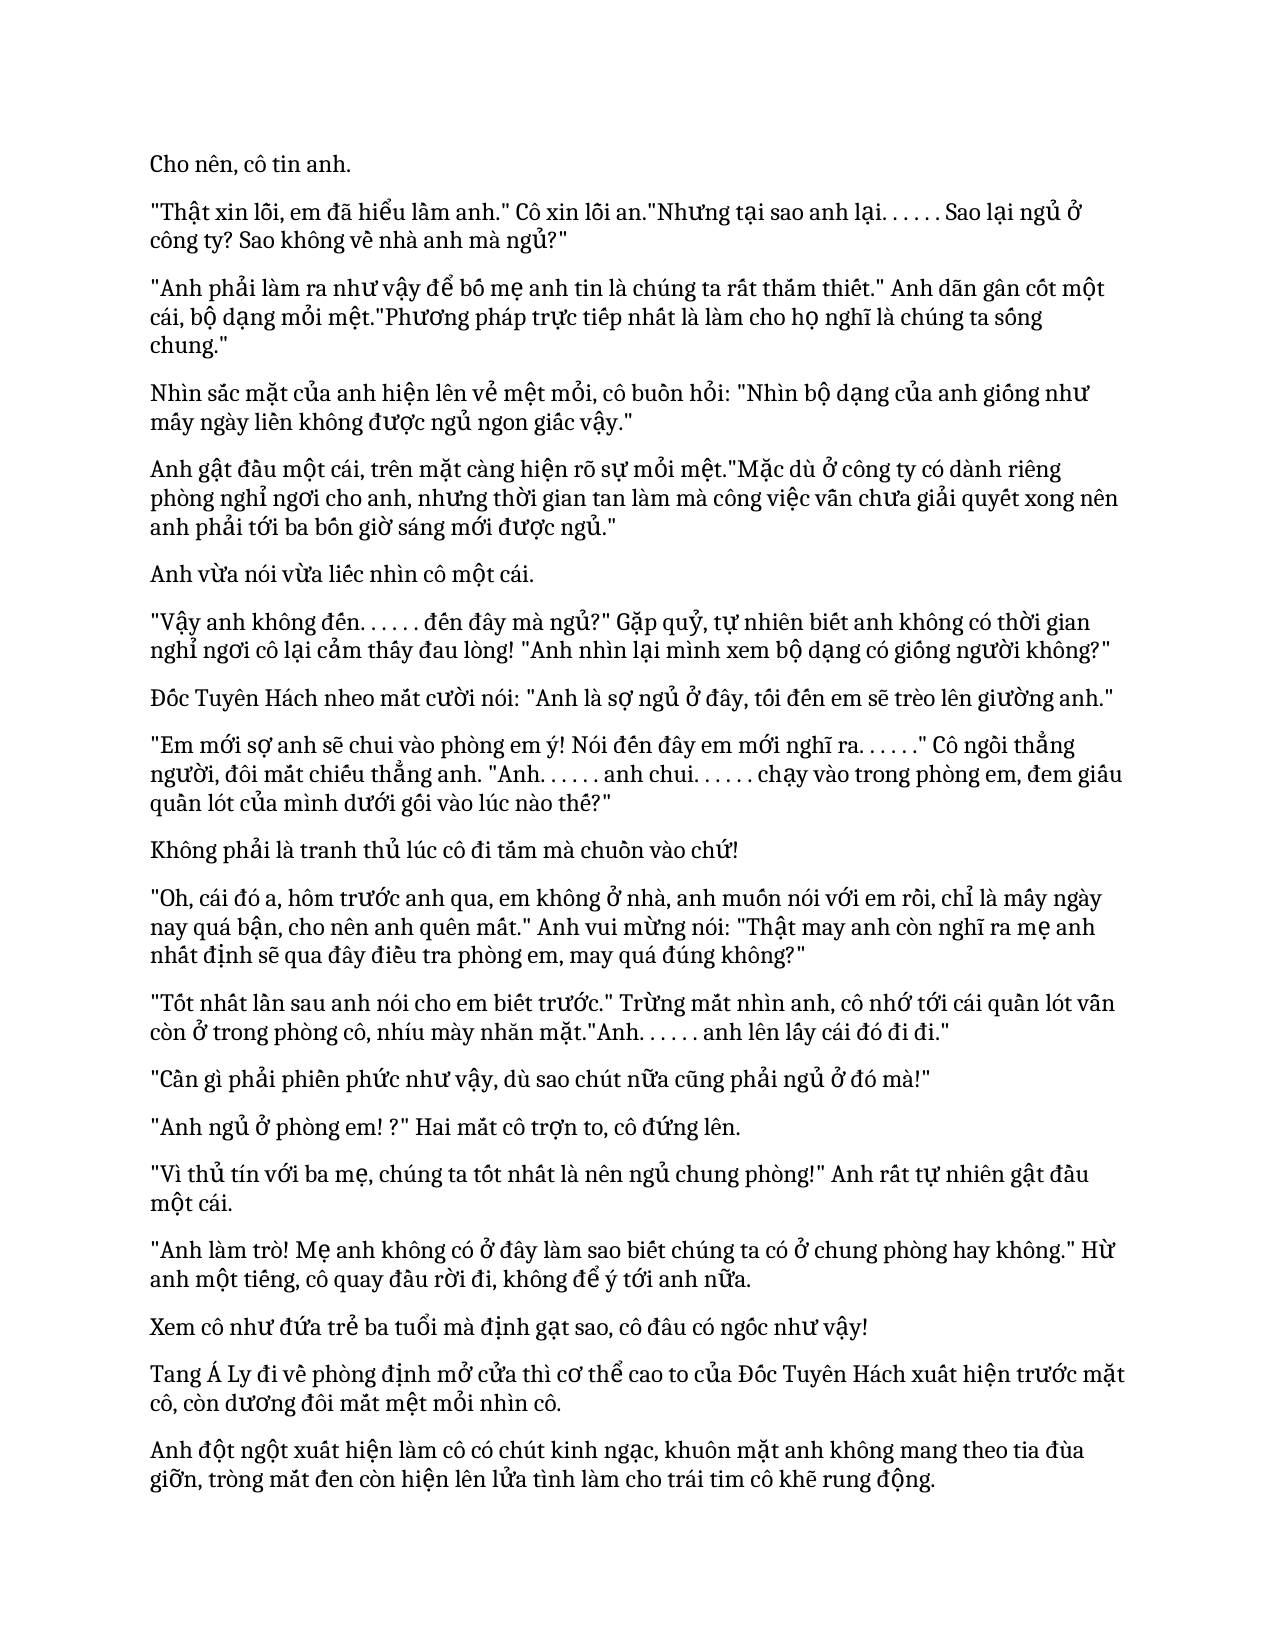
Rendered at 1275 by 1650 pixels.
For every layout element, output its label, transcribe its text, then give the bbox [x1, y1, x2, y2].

text Tang Á Ly đi về phòng định mở cửa thì cơ thể cao to của Đốc Tuyên Hách xuất hiện trước mặt cô, còn dương đôi mắt mệt mỏi nhìn cô. [150, 1360, 1125, 1417]
text Anh đột ngột xuất hiện làm cô có chút kinh ngạc, khuôn mặt anh không mang theo tia đùa giỡn, tròng mắt đen còn hiện lên lửa tình làm cho trái tim cô khẽ rung động. [150, 1436, 1125, 1494]
text "Cần gì phải phiền phức như vậy, dù sao chút nữa cũng phải ngủ ở đó mà!" [150, 1065, 1125, 1094]
text Đốc Tuyên Hách nheo mắt cười nói: "Anh là sợ ngủ ở đây, tối đến em sẽ trèo lên giường anh." [150, 684, 1125, 712]
text "Anh phải làm ra như vậy để bố mẹ anh tin là chúng ta rất thắm thiết." Anh dãn gân cốt một cái, bộ dạng mỏi mệt."Phương pháp trực tiếp nhất là làm cho họ nghĩ là chúng ta sống chung." [150, 274, 1125, 360]
text "Tốt nhất lần sau anh nói cho em biết trước." Trừng mắt nhìn anh, cô nhớ tới cái quần lót vẫn còn ở trong phòng cô, nhíu mày nhăn mặt."Anh. . . . . . anh lên lấy cái đó đi đi." [150, 989, 1125, 1046]
text "Vì thủ tín với ba mẹ, chúng ta tốt nhất là nên ngủ chung phòng!" Anh rất tự nhiên gật đầu một cái. [150, 1160, 1125, 1217]
text "Oh, cái đó a, hôm trước anh qua, em không ở nhà, anh muốn nói với em rồi, chỉ là mấy ngày nay quá bận, cho nên anh quên mất." Anh vui mừng nói: "Thật may anh còn nghĩ ra mẹ anh nhất định sẽ qua đây điều tra phòng em, may quá đúng không?" [150, 884, 1125, 970]
text "Vậy anh không đến. . . . . . đến đây mà ngủ?" Gặp quỷ, tự nhiên biết anh không có thời gian nghỉ ngơi cô lại cảm thấy đau lòng! "Anh nhìn lại mình xem bộ dạng có giống người không?" [150, 607, 1125, 665]
text "Anh ngủ ở phòng em! ?" Hai mắt cô trợn to, cô đứng lên. [150, 1112, 1125, 1141]
text "Em mới sợ anh sẽ chui vào phòng em ý! Nói đến đây em mới nghĩ ra. . . . . ." Cô ngồi thẳng người, đôi mắt chiếu thẳng anh. "Anh. . . . . . anh chui. . . . . . chạy vào trong phòng em, đem giấu quần lót của mình dưới gối vào lúc nào thế?" [150, 731, 1125, 817]
text Anh gật đầu một cái, trên mặt càng hiện rõ sự mỏi mệt."Mặc dù ở công ty có dành riêng phòng nghỉ ngơi cho anh, nhưng thời gian tan làm mà công việc vẫn chưa giải quyết xong nên anh phải tới ba bốn giờ sáng mới được ngủ." [150, 455, 1125, 541]
text Nhìn sắc mặt của anh hiện lên vẻ mệt mỏi, cô buồn hỏi: "Nhìn bộ dạng của anh giống như mấy ngày liền không được ngủ ngon giấc vậy." [150, 379, 1125, 436]
text Anh vừa nói vừa liếc nhìn cô một cái. [150, 560, 1125, 589]
text "Anh làm trò! Mẹ anh không có ở đây làm sao biết chúng ta có ở chung phòng hay không." Hừ anh một tiếng, cô quay đầu rời đi, không để ý tới anh nữa. [150, 1236, 1125, 1294]
text "Thật xin lỗi, em đã hiểu lầm anh." Cô xin lỗi an."Nhưng tại sao anh lại. . . . . . Sao lại ngủ ở công ty? Sao không về nhà anh mà ngủ?" [150, 197, 1125, 255]
text Cho nên, cô tin anh. [150, 150, 1125, 179]
text Xem cô như đứa trẻ ba tuổi mà định gạt sao, cô đâu có ngốc như vậy! [150, 1312, 1125, 1341]
text Không phải là tranh thủ lúc cô đi tắm mà chuồn vào chứ! [150, 836, 1125, 865]
